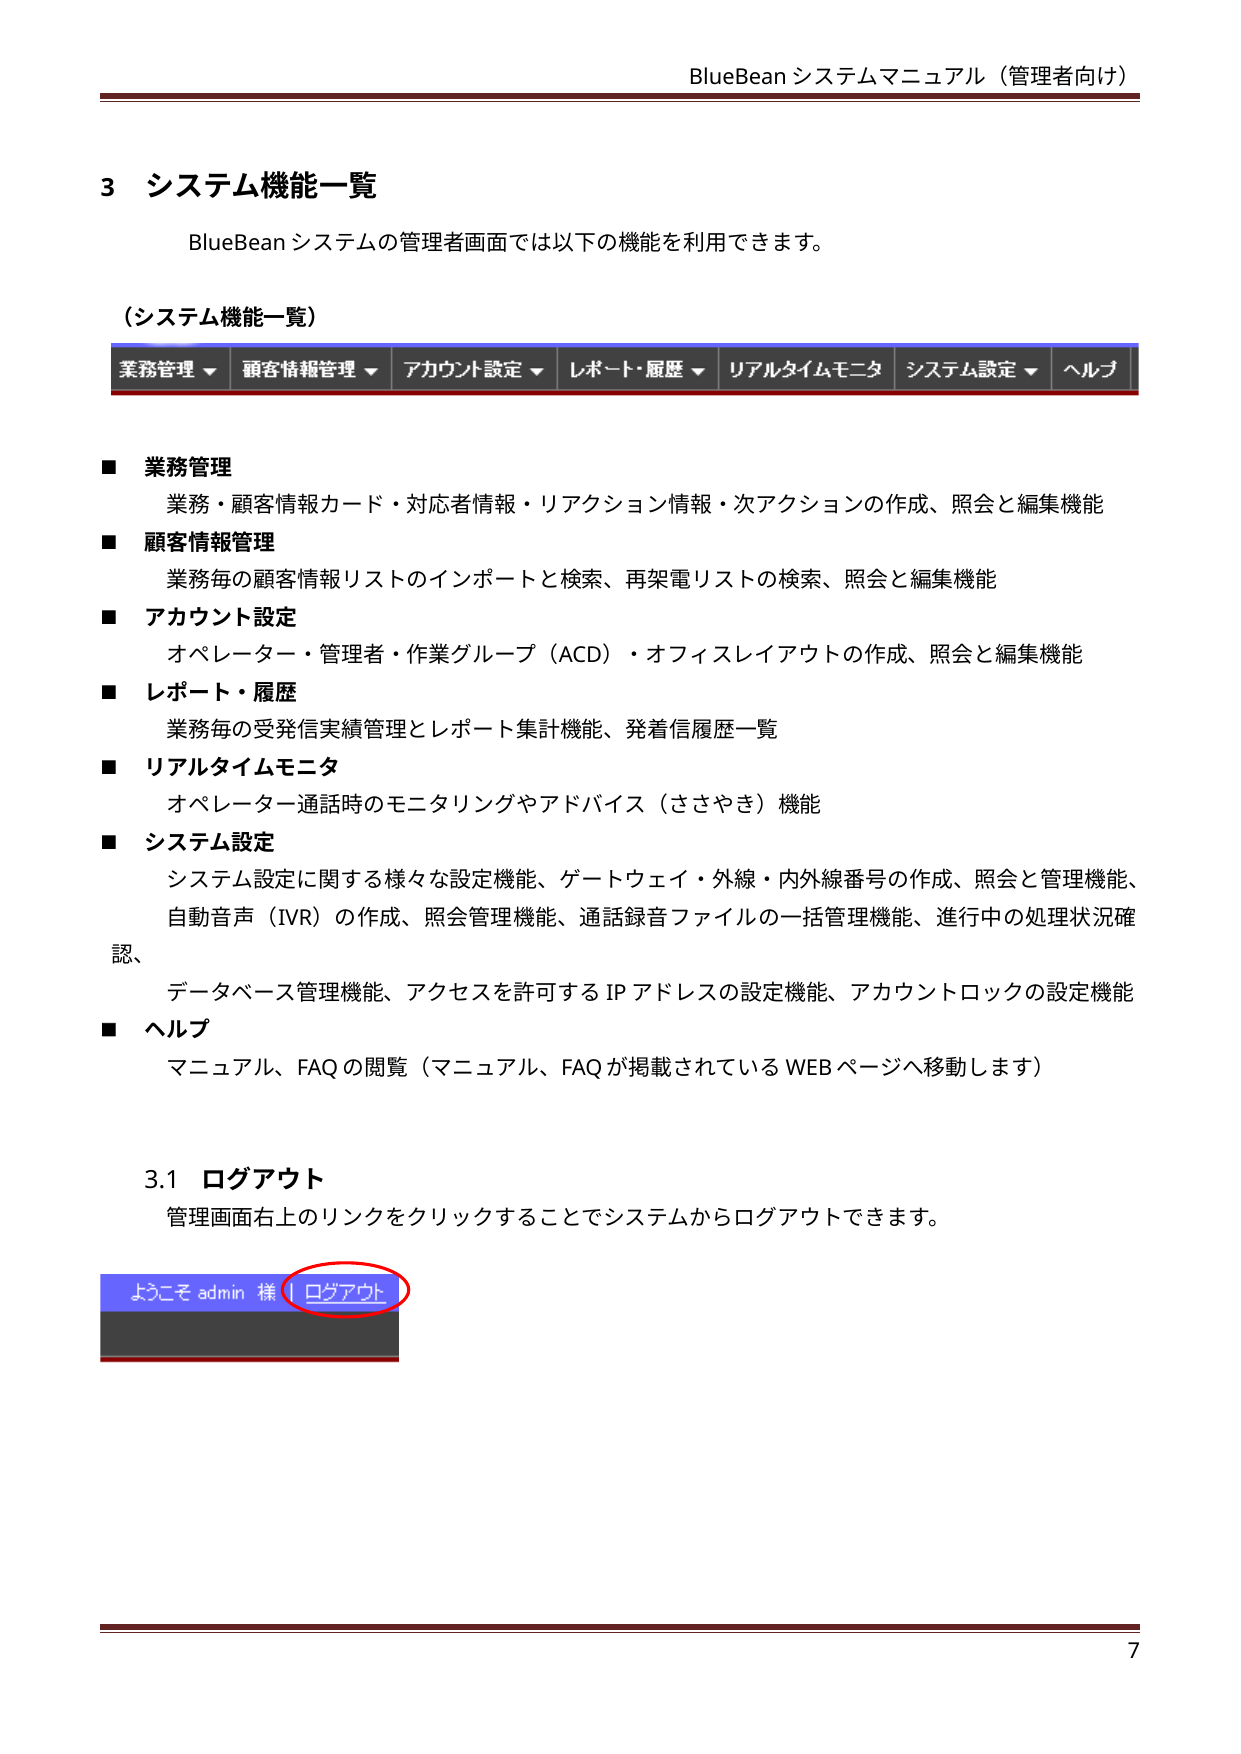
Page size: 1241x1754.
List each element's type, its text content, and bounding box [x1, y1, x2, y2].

text BlueBeanシステムの管理者画面では以下の機能を利用できます。 [111, 222, 1140, 259]
text 管理画面右上のリンクをクリックすることでシステムからログアウトできます。 [111, 1197, 1140, 1234]
list リアルタイムモニタ [100, 747, 1140, 784]
text オペレーター通話時のモニタリングやアドバイス（ささやき）機能 [111, 784, 1140, 822]
picture [111, 343, 1139, 400]
text 業務毎の顧客情報リストのインポートと検索、再架電リストの検索、照会と編集機能 [111, 559, 1140, 597]
list 業務管理 [100, 447, 1140, 484]
subtitle システム機能一覧 [100, 147, 1140, 222]
list ヘルプ [100, 1009, 1140, 1047]
list 顧客情報管理 [100, 522, 1140, 559]
list アカウント設定 [100, 597, 1140, 634]
text （システム機能一覧） [111, 297, 1140, 334]
text 業務毎の受発信実績管理とレポート集計機能、発着信履歴一覧 [111, 709, 1140, 747]
text システム設定に関する様々な設定機能、ゲートウェイ・外線・内外線番号の作成、照会と管理機能、 [111, 859, 1140, 897]
text データベース管理機能、アクセスを許可するIPアドレスの設定機能、アカウントロックの設定機能 [111, 972, 1140, 1009]
picture [284, 1274, 399, 1315]
text オペレーター・管理者・作業グループ（ACD）・オフィスレイアウトの作成、照会と編集機能 [111, 634, 1140, 672]
list システム設定 [100, 822, 1140, 859]
text マニュアル、FAQの閲覧（マニュアル、FAQが掲載されているWEBページへ移動します） [111, 1047, 1140, 1084]
text 業務・顧客情報カード・対応者情報・リアクション情報・次アクションの作成、照会と編集機能 [111, 484, 1140, 522]
picture [100, 1274, 399, 1419]
text 自動音声（IVR）の作成、照会管理機能、通話録音ファイルの一括管理機能、進行中の処理状況確認、 [111, 897, 1140, 972]
list レポート・履歴 [100, 672, 1140, 709]
subtitle ログアウト [144, 1159, 1140, 1197]
